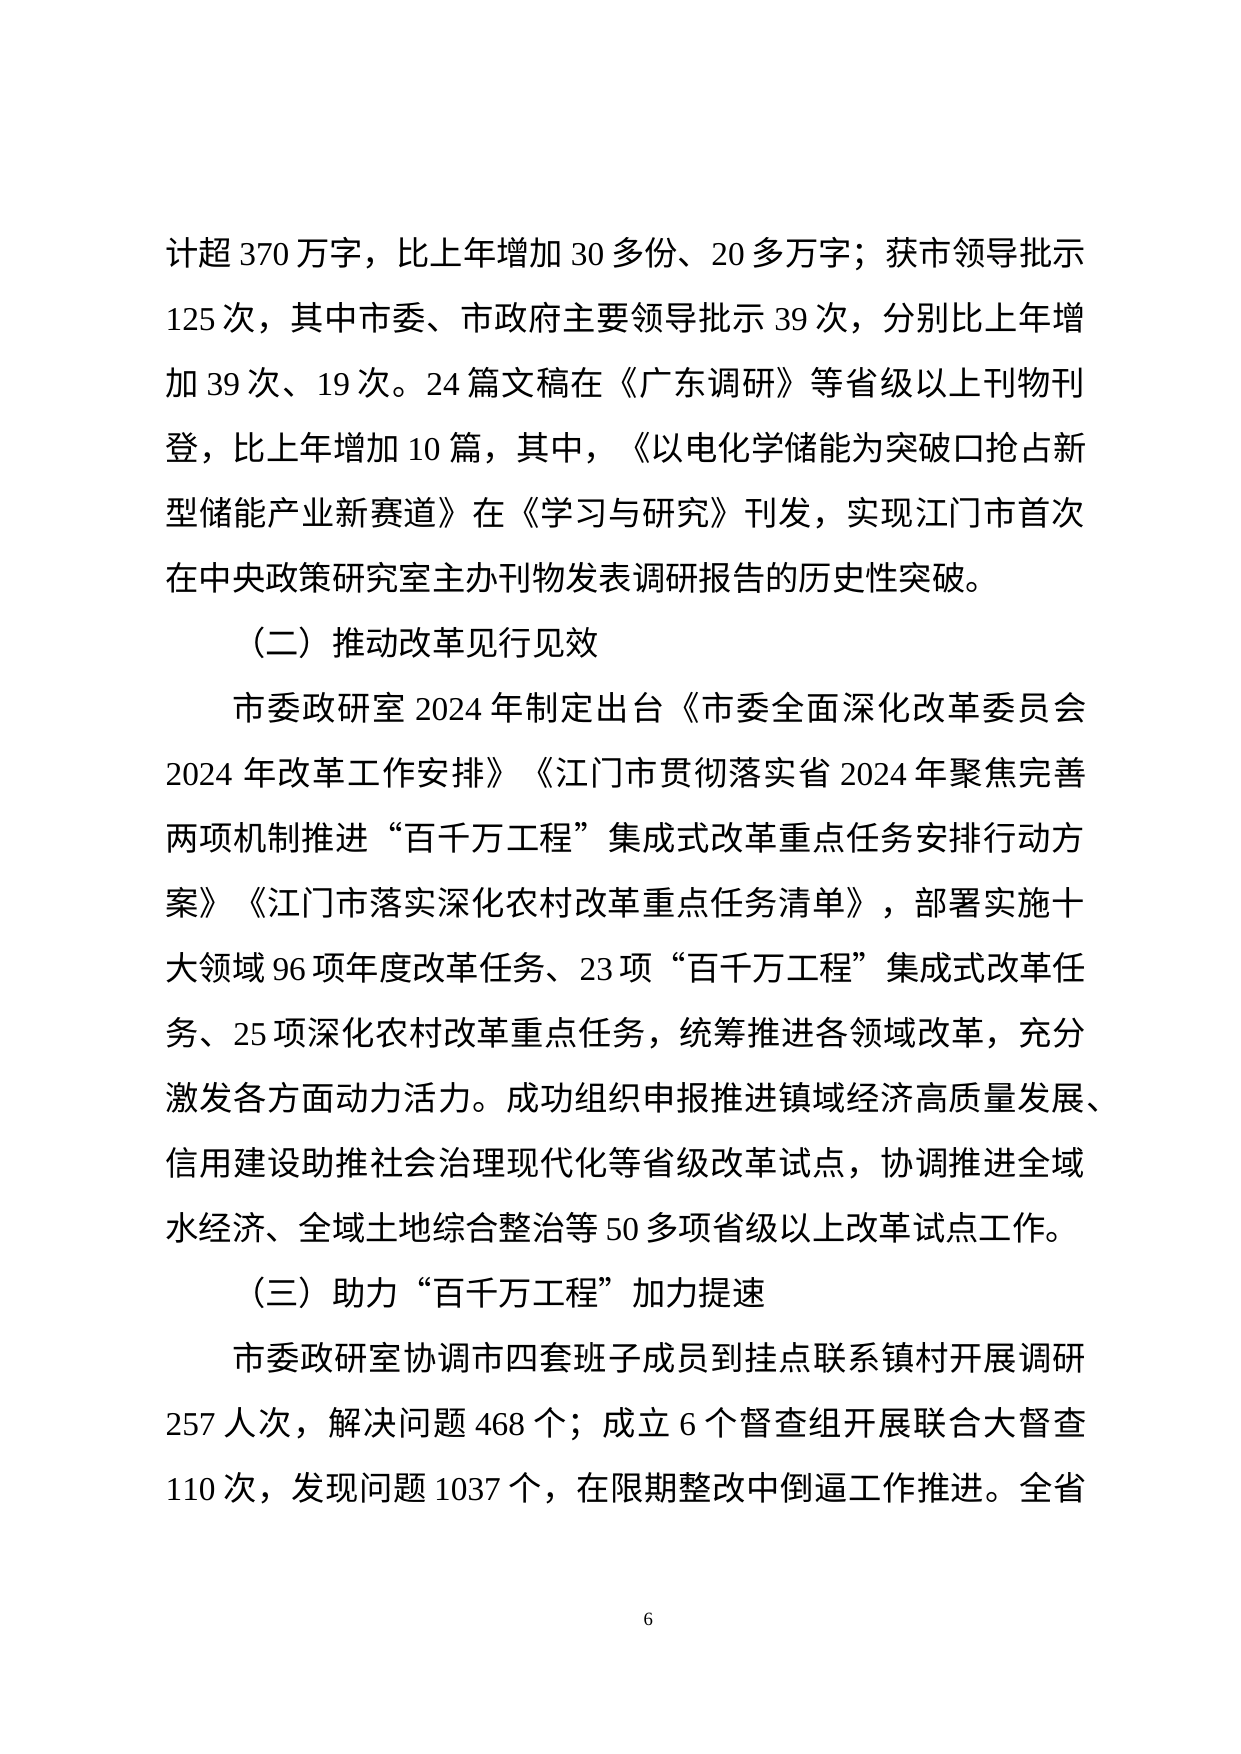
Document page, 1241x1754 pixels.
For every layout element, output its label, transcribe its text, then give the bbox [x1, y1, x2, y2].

text （二）推动改革见行见效 [165, 608, 1087, 673]
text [165, 1323, 1087, 1518]
text 市委政研室2024年制定出台《市委全面深化改革委员会2024 年改革工作安排》《江门市贯彻落实省2024年聚焦完善两项机制推进“百千万工程”集成式改革重点任务安排行动方案》《江门市落实深化农村改革重点任务清单》，部署实施十大领域96项年度改革任务、23项“百千万工程”集成式改革任务、25项深化农村改革重点任务，统筹推进各领域改革，充分激发各方面动力活力。成功组织申报推进镇域经济高质量发展、信用建设助推社会治理现代化等省级改革试点，协调推进全域水经济、全域土地综合整治等50多项省级以上改革试点工作。 [165, 673, 1087, 1258]
text （三）助力“百千万工程”加力提速 [165, 1258, 1087, 1323]
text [165, 218, 1087, 608]
